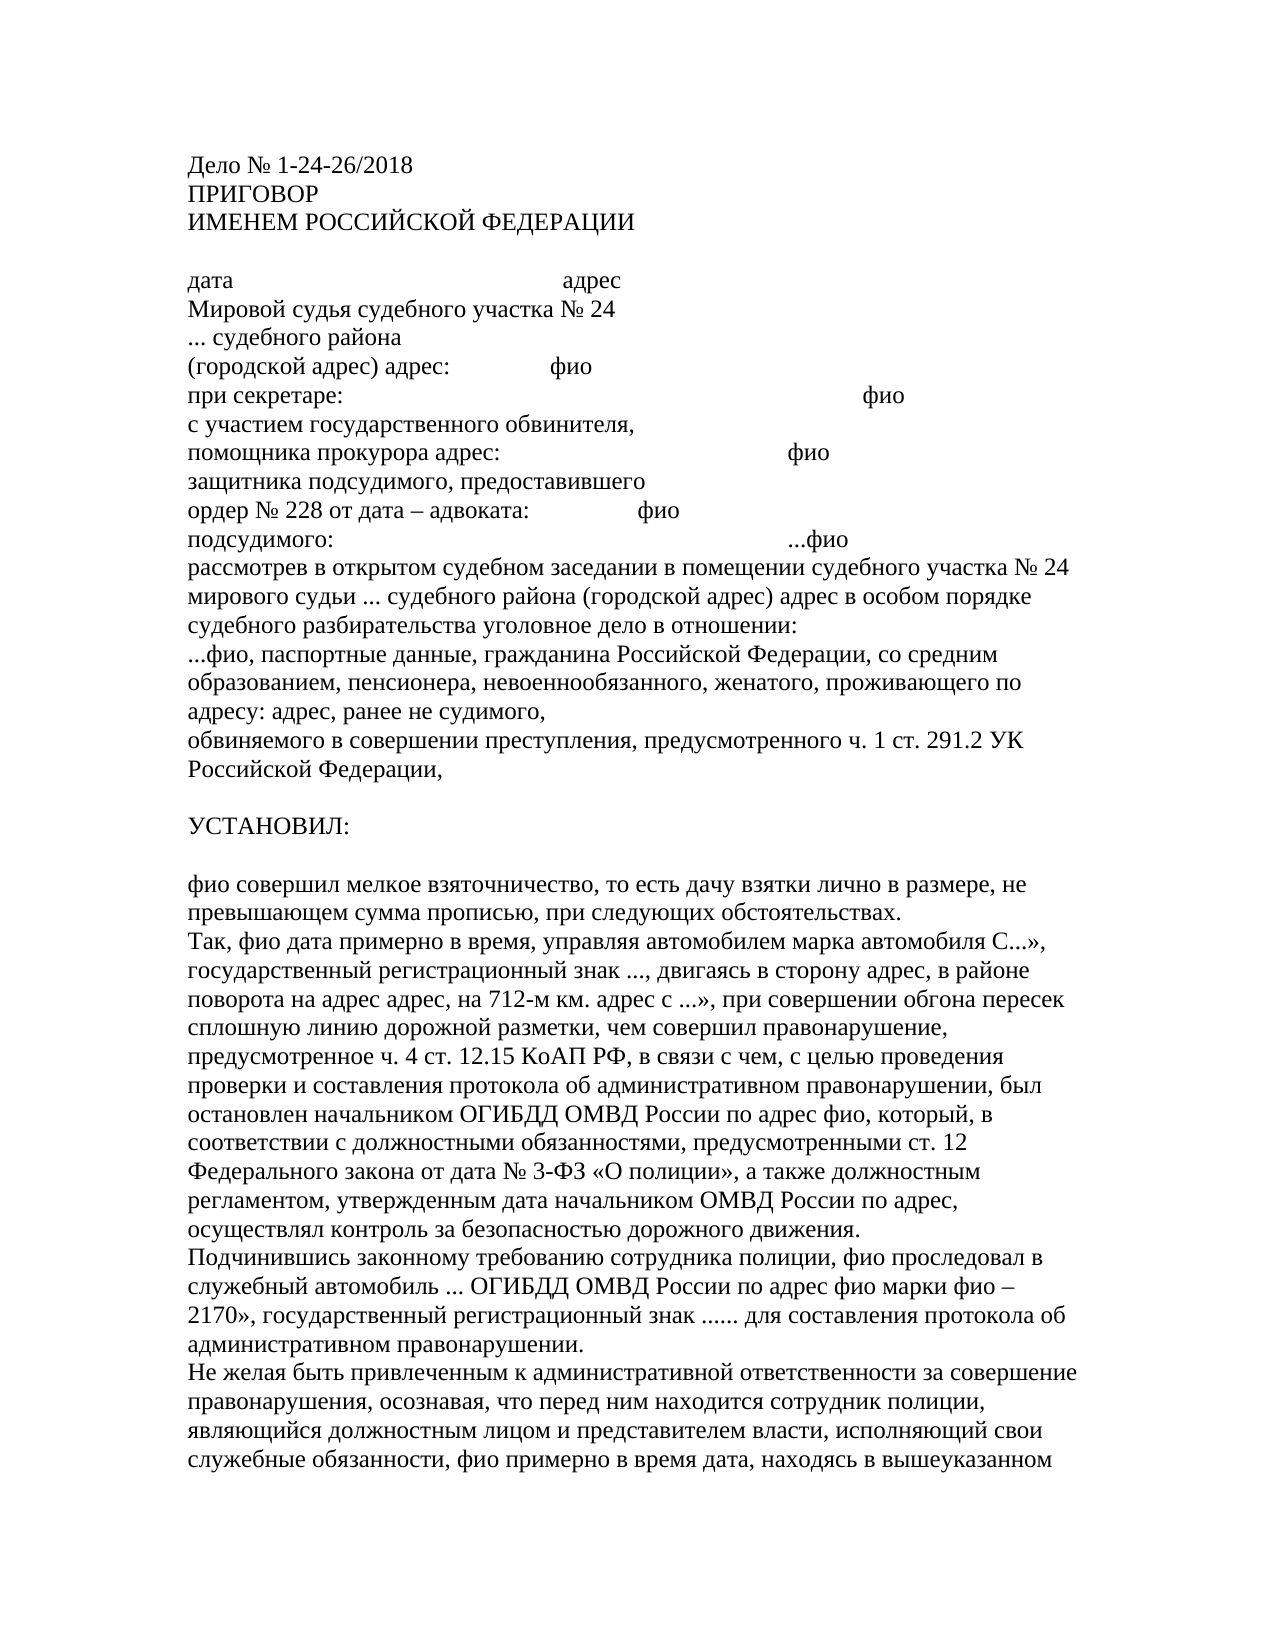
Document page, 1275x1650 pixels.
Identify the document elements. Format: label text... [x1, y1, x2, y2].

text при секретаре: фио [187, 380, 1087, 409]
text Мировой судья судебного участка № 24 [187, 294, 1087, 322]
text обвиняемого в совершении преступления, предусмотренного ч. 1 ст. 291.2 УК Российской Федерации, [187, 725, 1087, 782]
text ...фио, паспортные данные, гражданина Российской Федерации, со средним образованием, пенсионера, невоеннообязанного, женатого, проживающего по адресу: адрес, ранее не судимого, [187, 639, 1087, 725]
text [187, 1357, 1087, 1472]
text рассмотрев в открытом судебном заседании в помещении судебного участка № 24 мирового судьи ... судебного района (городской адрес) адрес в особом порядке судебного разбирательства уголовное дело в отношении: [187, 552, 1087, 639]
text с участием государственного обвинителя, [187, 409, 1087, 437]
text ПРИГОВОР [187, 179, 1087, 207]
text фио совершил мелкое взяточничество, то есть дачу взятки лично в размере, не превышающем сумма прописью, при следующих обстоятельствах. [187, 869, 1087, 926]
text ордер № 228 от дата – адвоката: фио [187, 495, 1087, 524]
text ... судебного района [187, 322, 1087, 351]
text помощника прокурора адрес: фио [187, 437, 1087, 466]
text УСТАНОВИЛ: [187, 811, 1087, 840]
text ИМЕНЕМ РОССИЙСКОЙ ФЕДЕРАЦИИ [187, 207, 1087, 236]
text (городской адрес) адрес: фио [187, 351, 1087, 380]
text Так, фио дата примерно в время, управляя автомобилем марка автомобиля С...», государственный регистрационный знак ..., двигаясь в сторону адрес, в районе поворота на адрес адрес, на 712-м км. адрес с ...», при совершении обгона пересек сплошную линию дорожной разметки, чем совершил правонарушение, предусмотренное ч. 4 ст. 12.15 КоАП РФ, в связи с чем, с целью проведения проверки и составления протокола об административном правонарушении, был остановлен начальником ОГИБДД ОМВД России по адрес фио, который, в соответствии с должностными обязанностями, предусмотренными ст. 12 Федерального закона от дата № 3-ФЗ «О полиции», а также должностным регламентом, утвержденным дата начальником ОМВД России по адрес, осуществлял контроль за безопасностью дорожного движения. [187, 926, 1087, 1242]
text дата адрес [187, 265, 1087, 294]
text Подчинившись законному требованию сотрудника полиции, фио проследовал в служебный автомобиль ... ОГИБДД ОМВД России по адрес фио марки фио – 2170», государственный регистрационный знак ...... для составления протокола об административном правонарушении. [187, 1242, 1087, 1357]
text подсудимого: ...фио [187, 524, 1087, 552]
text Дело № 1-24-26/2018 [187, 150, 1087, 179]
text защитника подсудимого, предоставившего [187, 466, 1087, 495]
